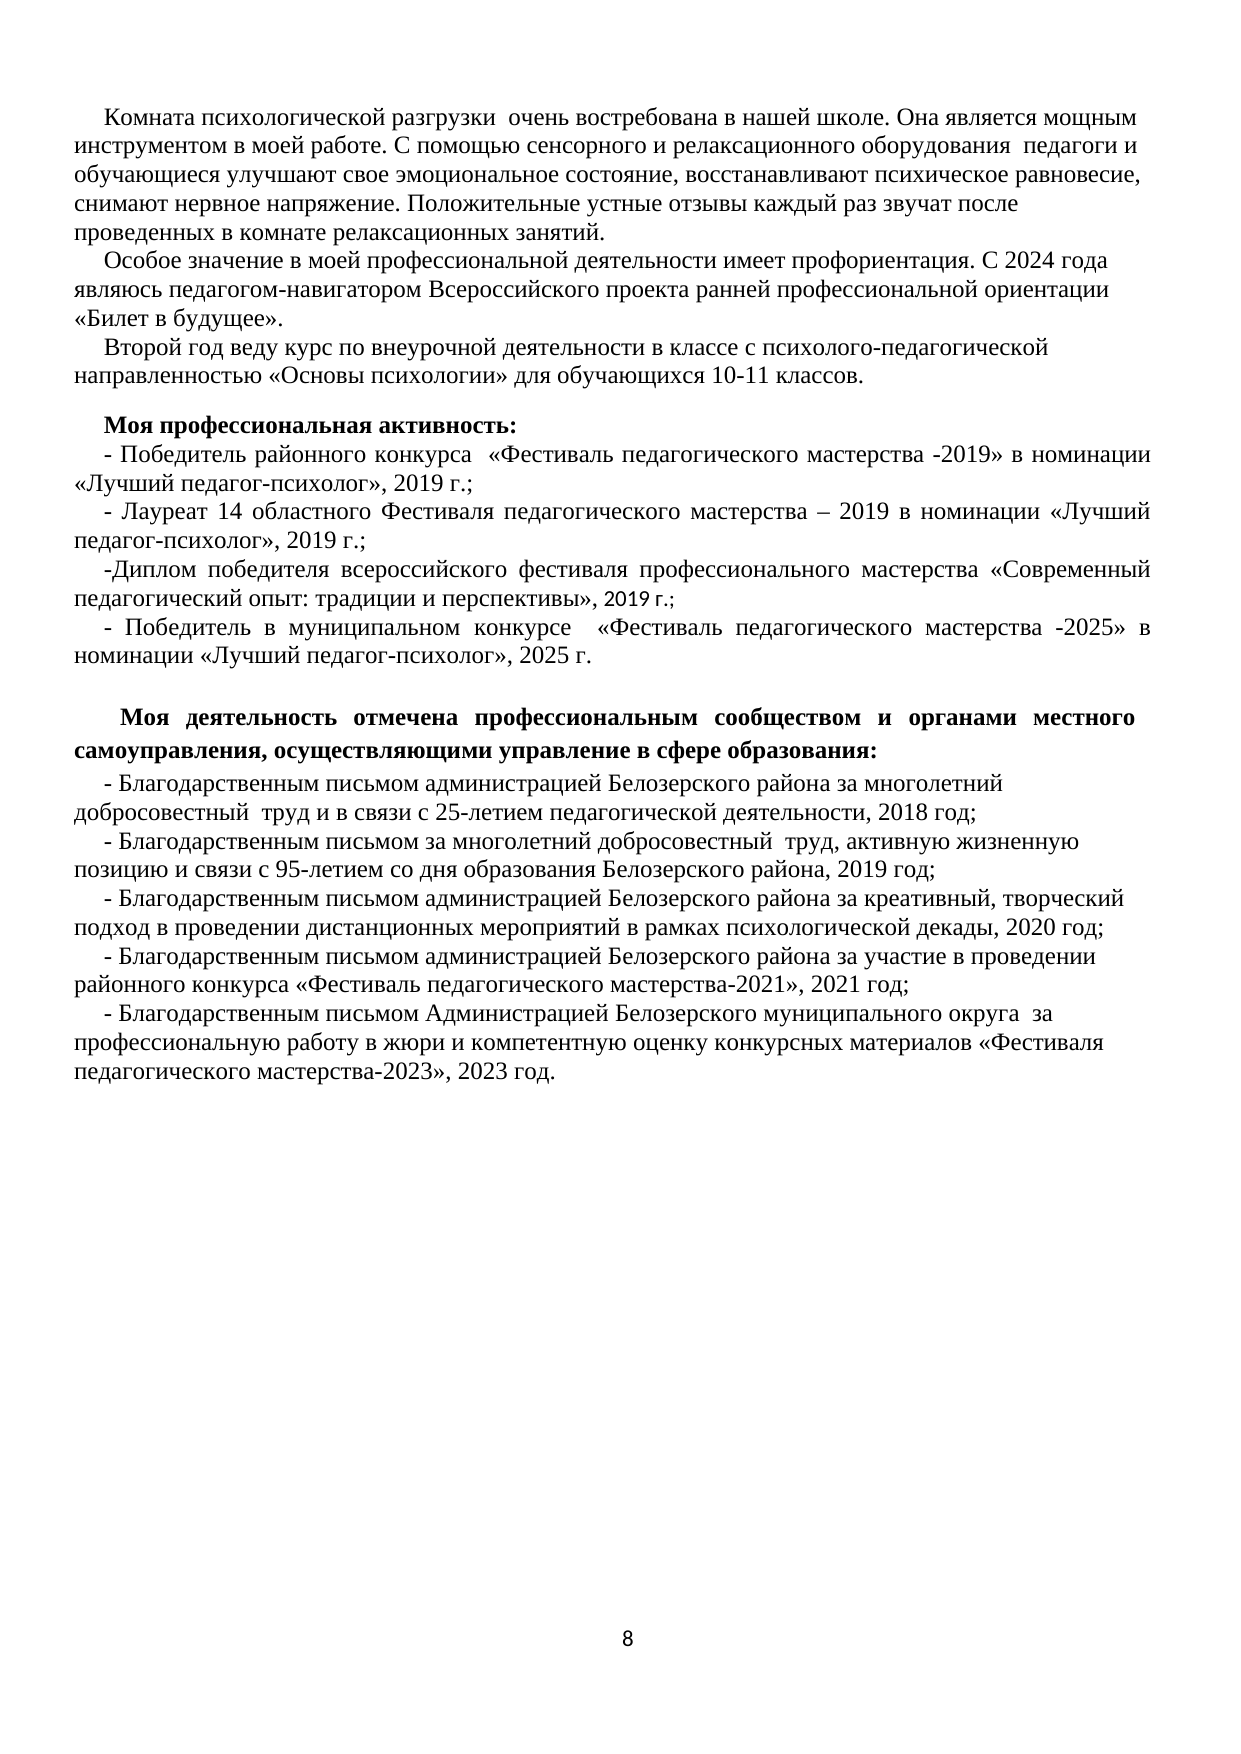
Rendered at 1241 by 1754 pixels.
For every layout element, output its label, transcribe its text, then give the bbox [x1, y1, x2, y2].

text Второй год веду курс по внеурочной деятельности в классе с психолого-педагогической направленностью «Основы психологии» для обучающихся 10-11 классов. [74, 332, 1152, 389]
text - Благодарственным письмом администрацией Белозерского района за креативный, творческий подход в проведении дистанционных мероприятий в рамках психологической декады, 2020 год; [74, 883, 1152, 941]
text - Победитель в муниципальном конкурсе «Фестиваль педагогического мастерства -2025» в номинации «Лучший педагог-психолог», 2025 г. [74, 612, 1152, 669]
text - Победитель районного конкурса «Фестиваль педагогического мастерства -2019» в номинации «Лучший педагог-психолог», 2019 г.; [74, 439, 1152, 496]
text - Благодарственным письмом администрацией Белозерского района за участие в проведении районного конкурса «Фестиваль педагогического мастерства-2021», 2021 год; [74, 941, 1152, 998]
text Комната психологической разгрузки очень востребована в нашей школе. Она является мощным инструментом в моей работе. С помощью сенсорного и релаксационного оборудования педагоги и обучающиеся улучшают свое эмоциональное состояние, восстанавливают психическое равновесие, снимают нервное напряжение. Положительные устные отзывы каждый раз звучат после проведенных в комнате релаксационных занятий. [74, 102, 1152, 246]
text Моя профессиональная активность: [74, 410, 1152, 439]
text Особое значение в моей профессиональной деятельности имеет профориентация. С 2024 года являюсь педагогом-навигатором Всероссийского проекта ранней профессиональной ориентации «Билет в будущее». [74, 246, 1152, 332]
text - Благодарственным письмом Администрацией Белозерского муниципального округа за профессиональную работу в жюри и компетентную оценку конкурсных материалов «Фестиваля педагогического мастерства-2023», 2023 год. [74, 998, 1152, 1084]
text - Благодарственным письмом администрацией Белозерского района за многолетний добросовестный труд и в связи с 25-летием педагогической деятельности, 2018 год; [74, 768, 1152, 826]
subtitle Моя деятельность отмечена профессиональным сообществом и органами местного самоуправления, осуществляющими управление в сфере образования: [74, 702, 1136, 764]
text -Диплом победителя всероссийского фестиваля профессионального мастерства «Современный педагогический опыт: традиции и перспективы», 2019 г.; [74, 554, 1152, 612]
text - Благодарственным письмом за многолетний добросовестный труд, активную жизненную позицию и связи с 95-летием со дня образования Белозерского района, 2019 год; [74, 826, 1152, 883]
text - Лауреат 14 областного Фестиваля педагогического мастерства – 2019 в номинации «Лучший педагог-психолог», 2019 г.; [74, 496, 1152, 554]
